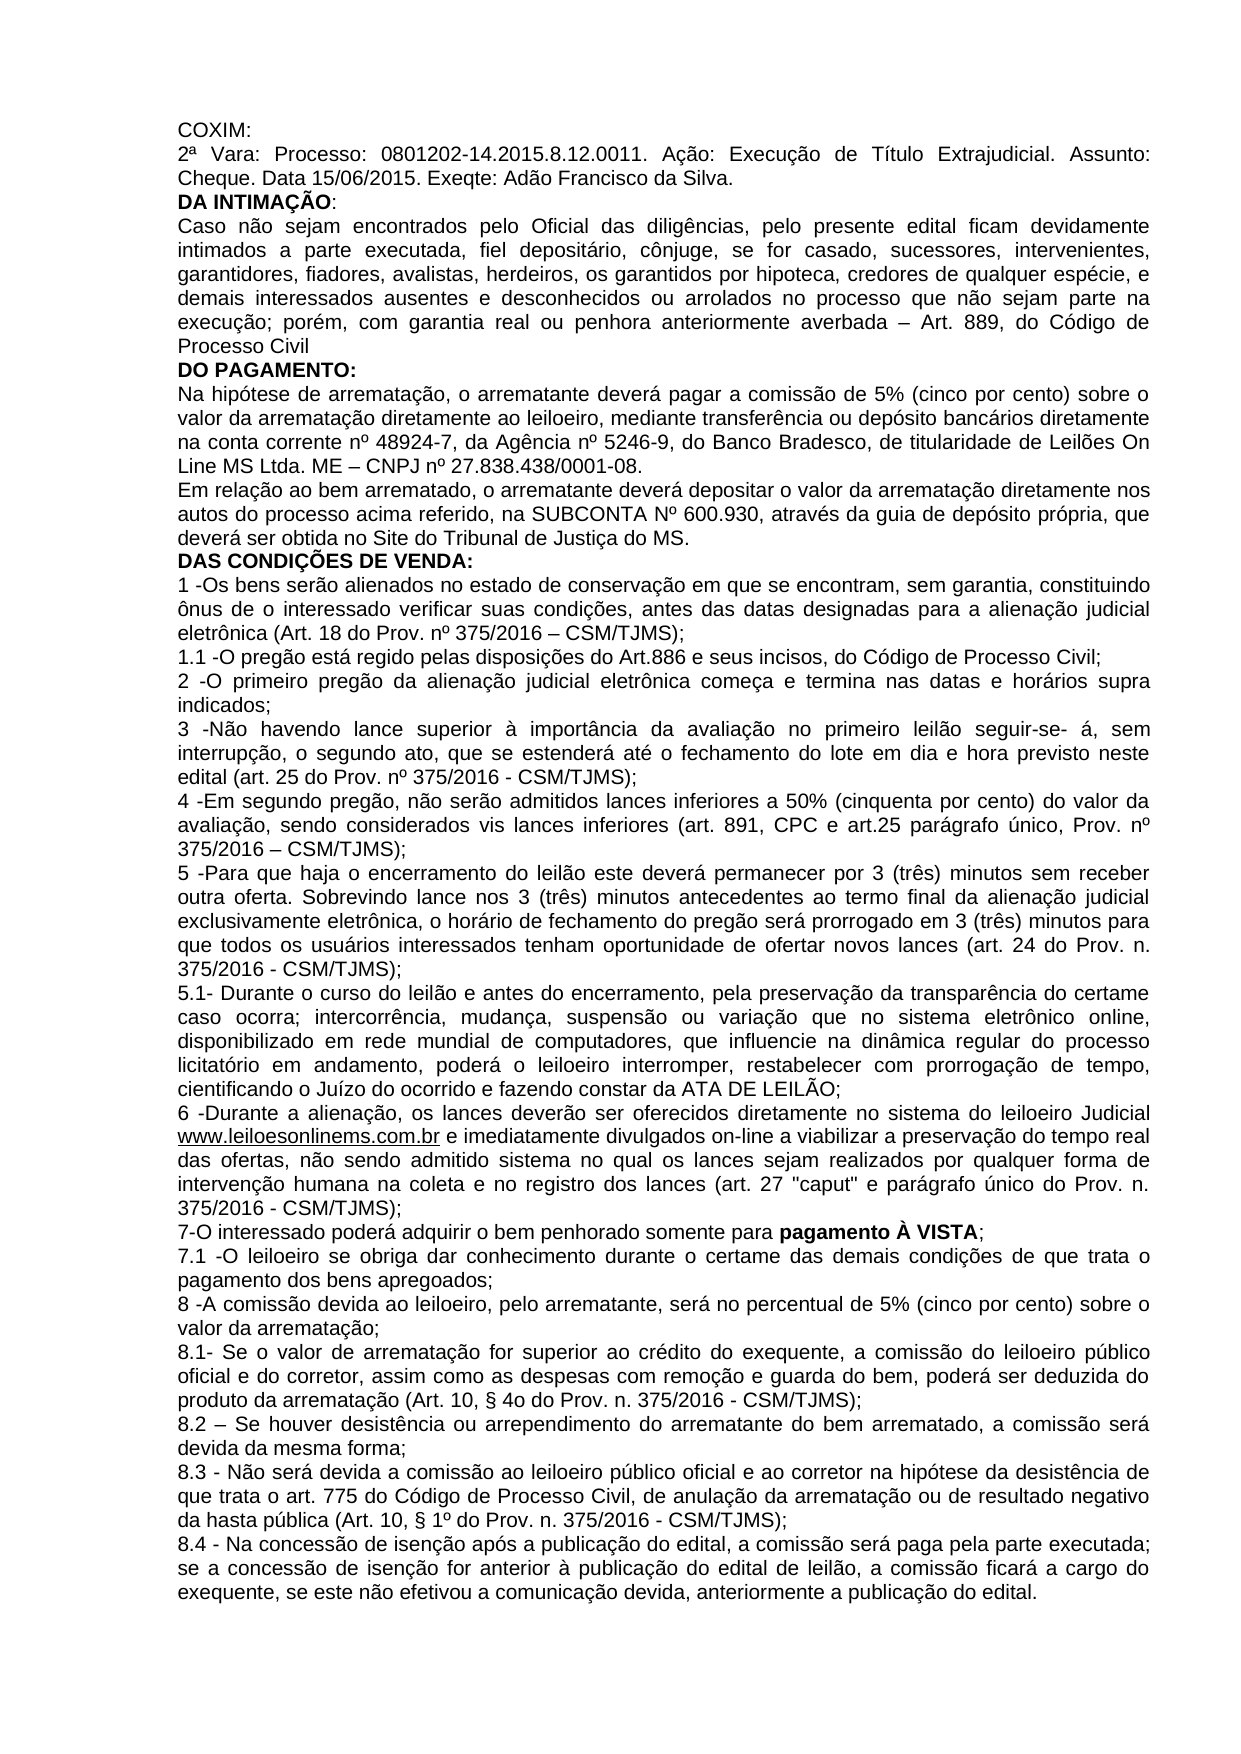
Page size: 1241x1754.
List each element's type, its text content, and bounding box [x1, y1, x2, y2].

text DO PAGAMENTO: [177, 358, 1152, 382]
text Em relação ao bem arrematado, o arrematante deverá depositar o valor da arrematação diretamente nos autos do processo acima referido, na SUBCONTA Nº 600.930, através da guia de depósito própria, que deverá ser obtida no Site do Tribunal de Justiça do MS. [177, 477, 1152, 549]
text DA INTIMAÇÃO: [177, 190, 1152, 214]
text 5 -Para que haja o encerramento do leilão este deverá permanecer por 3 (três) minutos sem receber outra oferta. Sobrevindo lance nos 3 (três) minutos antecedentes ao termo final da alienação judicial exclusivamente eletrônica, o horário de fechamento do pregão será prorrogado em 3 (três) minutos para que todos os usuários interessados tenham oportunidade de ofertar novos lances (art. 24 do Prov. n. 375/2016 - CSM/TJMS); [177, 861, 1152, 981]
text 7-O interessado poderá adquirir o bem penhorado somente para pagamento À VISTA; [177, 1220, 1152, 1244]
text 1 -Os bens serão alienados no estado de conservação em que se encontram, sem garantia, constituindo ônus de o interessado verificar suas condições, antes das datas designadas para a alienação judicial eletrônica (Art. 18 do Prov. nº 375/2016 – CSM/TJMS); [177, 573, 1152, 645]
text 7.1 -O leiloeiro se obriga dar conhecimento durante o certame das demais condições de que trata o pagamento dos bens apregoados; [177, 1244, 1152, 1292]
text Caso não sejam encontrados pelo Oficial das diligências, pelo presente edital ficam devidamente intimados a parte executada, fiel depositário, cônjuge, se for casado, sucessores, intervenientes, garantidores, fiadores, avalistas, herdeiros, os garantidos por hipoteca, credores de qualquer espécie, e demais interessados ausentes e desconhecidos ou arrolados no processo que não sejam parte na execução; porém, com garantia real ou penhora anteriormente averbada – Art. 889, do Código de Processo Civil [177, 214, 1152, 358]
text 8.4 - Na concessão de isenção após a publicação do edital, a comissão será paga pela parte executada; se a concessão de isenção for anterior à publicação do edital de leilão, a comissão ficará a cargo do exequente, se este não efetivou a comunicação devida, anteriormente a publicação do edital. [177, 1532, 1152, 1603]
text 8.1- Se o valor de arrematação for superior ao crédito do exequente, a comissão do leiloeiro público oficial e do corretor, assim como as despesas com remoção e guarda do bem, poderá ser deduzida do produto da arrematação (Art. 10, § 4o do Prov. n. 375/2016 - CSM/TJMS); [177, 1340, 1152, 1412]
text 8 -A comissão devida ao leiloeiro, pelo arrematante, será no percentual de 5% (cinco por cento) sobre o valor da arrematação; [177, 1292, 1152, 1340]
text 4 -Em segundo pregão, não serão admitidos lances inferiores a 50% (cinquenta por cento) do valor da avaliação, sendo considerados vis lances inferiores (art. 891, CPC e art.25 parágrafo único, Prov. nº 375/2016 – CSM/TJMS); [177, 789, 1152, 861]
text 5.1- Durante o curso do leilão e antes do encerramento, pela preservação da transparência do certame caso ocorra; intercorrência, mudança, suspensão ou variação que no sistema eletrônico online, disponibilizado em rede mundial de computadores, que influencie na dinâmica regular do processo licitatório em andamento, poderá o leiloeiro interromper, restabelecer com prorrogação de tempo, cientificando o Juízo do ocorrido e fazendo constar da ATA DE LEILÃO; [177, 981, 1152, 1100]
text 2 -O primeiro pregão da alienação judicial eletrônica começa e termina nas datas e horários supra indicados; [177, 669, 1152, 717]
text 1.1 -O pregão está regido pelas disposições do Art.886 e seus incisos, do Código de Processo Civil; [177, 645, 1152, 669]
text 8.2 – Se houver desistência ou arrependimento do arrematante do bem arrematado, a comissão será devida da mesma forma; [177, 1412, 1152, 1460]
text 2ª Vara: Processo: 0801202-14.2015.8.12.0011. Ação: Execução de Título Extrajudicial. Assunto: Cheque. Data 15/06/2015. Exeqte: Adão Francisco da Silva. [177, 142, 1152, 190]
text Na hipótese de arrematação, o arrematante deverá pagar a comissão de 5% (cinco por cento) sobre o valor da arrematação diretamente ao leiloeiro, mediante transferência ou depósito bancários diretamente na conta corrente nº 48924-7, da Agência nº 5246-9, do Banco Bradesco, de titularidade de Leilões On Line MS Ltda. ME – CNPJ nº 27.838.438/0001-08. [177, 382, 1152, 477]
text 6 -Durante a alienação, os lances deverão ser oferecidos diretamente no sistema do leiloeiro Judicial www.leiloesonlinems.com.br e imediatamente divulgados on-line a viabilizar a preservação do tempo real das ofertas, não sendo admitido sistema no qual os lances sejam realizados por qualquer forma de intervenção humana na coleta e no registro dos lances (art. 27 "caput" e parágrafo único do Prov. n. 375/2016 - CSM/TJMS); [177, 1100, 1152, 1220]
text 8.3 - Não será devida a comissão ao leiloeiro público oficial e ao corretor na hipótese da desistência de que trata o art. 775 do Código de Processo Civil, de anulação da arrematação ou de resultado negativo da hasta pública (Art. 10, § 1º do Prov. n. 375/2016 - CSM/TJMS); [177, 1460, 1152, 1532]
text DAS CONDIÇÕES DE VENDA: [177, 549, 1152, 573]
text COXIM: [177, 118, 1152, 142]
text 3 -Não havendo lance superior à importância da avaliação no primeiro leilão seguir-se- á, sem interrupção, o segundo ato, que se estenderá até o fechamento do lote em dia e hora previsto neste edital (art. 25 do Prov. nº 375/2016 - CSM/TJMS); [177, 717, 1152, 789]
